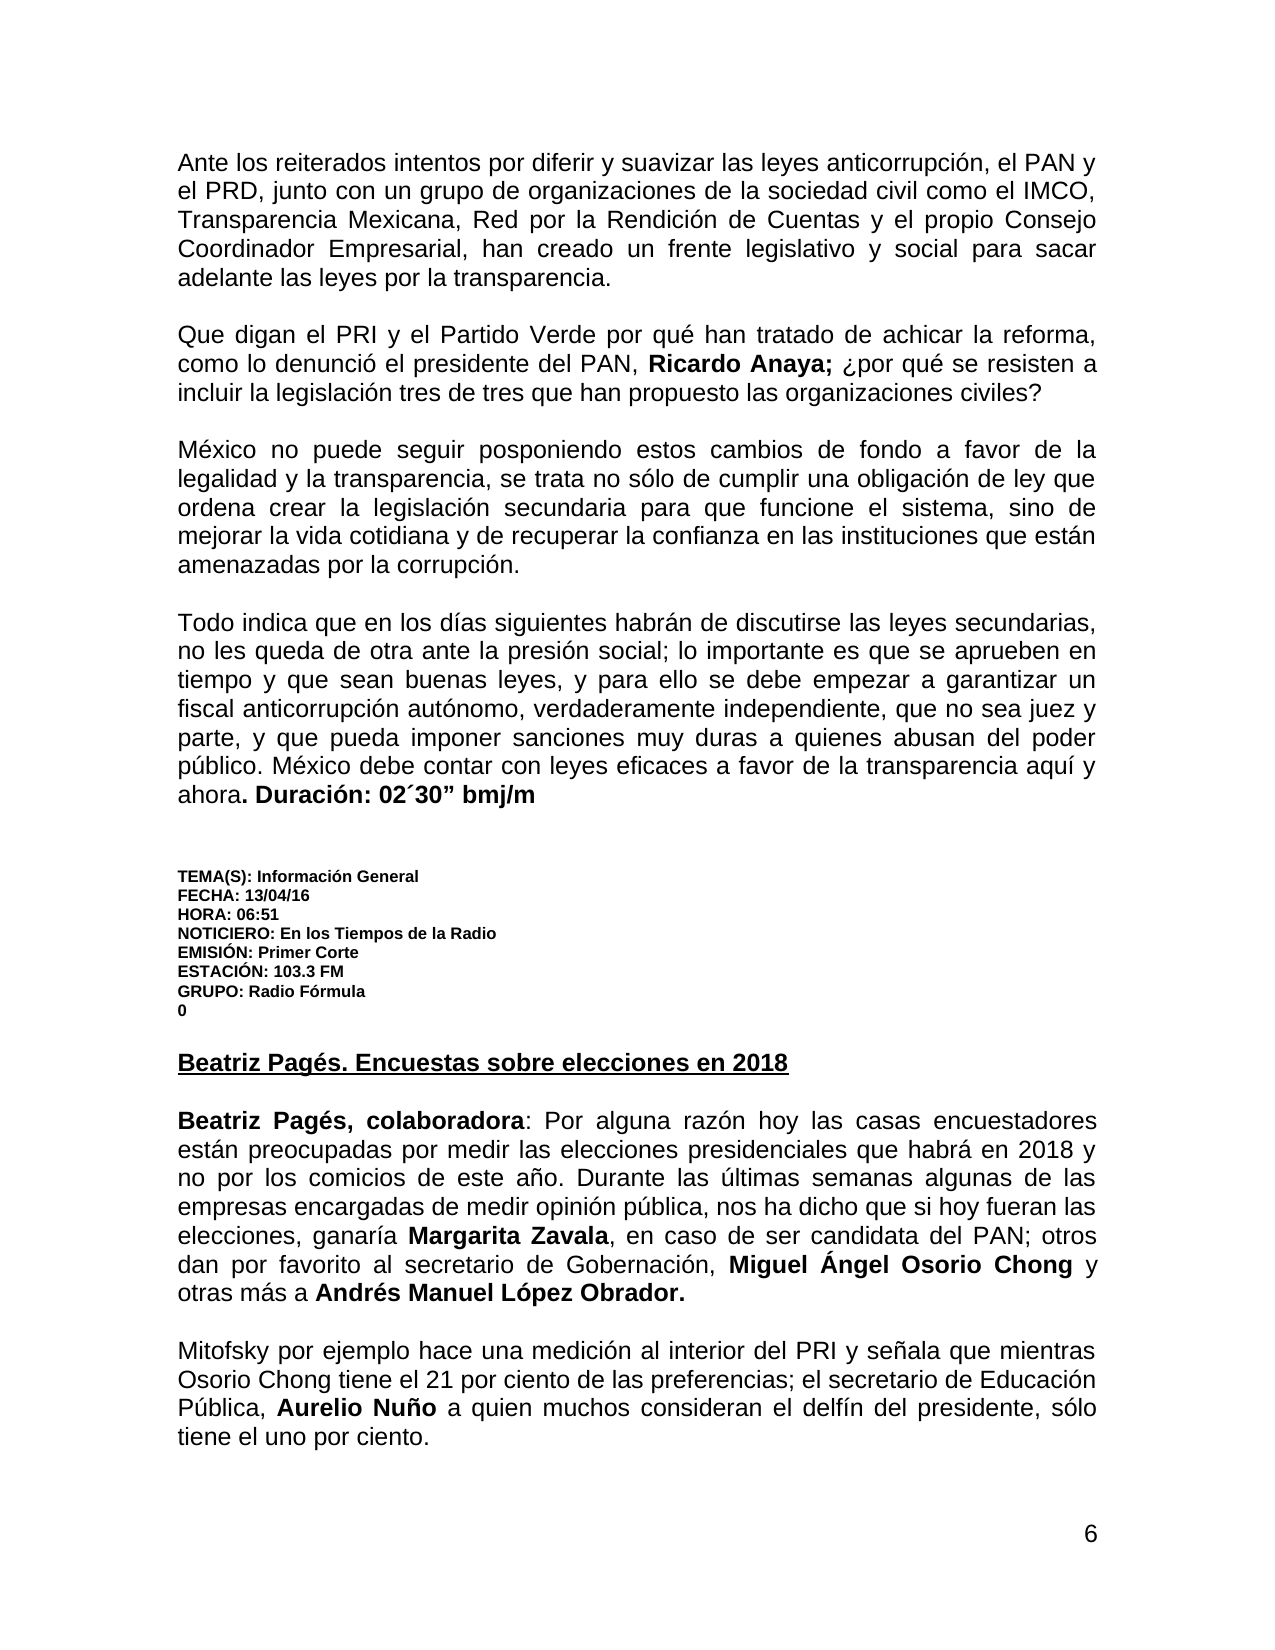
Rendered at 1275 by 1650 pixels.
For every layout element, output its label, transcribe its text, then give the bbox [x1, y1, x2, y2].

text Beatriz Pagés, colaboradora: Por alguna razón hoy las casas encuestadores están preocupadas por medir las elecciones presidenciales que habrá en 2018 y no por los comicios de este año. Durante las últimas semanas algunas de las empresas encargadas de medir opinión pública, nos ha dicho que si hoy fueran las elecciones, ganaría Margarita Zavala, en caso de ser candidata del PAN; otros dan por favorito al secretario de Gobernación, Miguel Ángel Osorio Chong y otras más a Andrés Manuel López Obrador. [177, 1106, 1098, 1307]
text NOTICIERO: En los Tiempos de la Radio [177, 924, 1098, 943]
text Ante los reiterados intentos por diferir y suavizar las leyes anticorrupción, el PAN y el PRD, junto con un grupo de organizaciones de la sociedad civil como el IMCO, Transparencia Mexicana, Red por la Rendición de Cuentas y el propio Consejo Coordinador Empresarial, han creado un frente legislativo y social para sacar adelante las leyes por la transparencia. [177, 148, 1098, 291]
text 0 [177, 1001, 1098, 1020]
text Todo indica que en los días siguientes habrán de discutirse las leyes secundarias, no les queda de otra ante la presión social; lo importante es que se aprueben en tiempo y que sean buenas leyes, y para ello se debe empezar a garantizar un fiscal anticorrupción autónomo, verdaderamente independiente, que no sea juez y parte, y que pueda imponer sanciones muy duras a quienes abusan del poder público. México debe contar con leyes eficaces a favor de la transparencia aquí y ahora. Duración: 02´30” bmj/m [177, 608, 1098, 809]
text ESTACIÓN: 103.3 FM [177, 962, 1098, 981]
text GRUPO: Radio Fórmula [177, 981, 1098, 1001]
text FECHA: 13/04/16 [177, 886, 1098, 905]
text Mitofsky por ejemplo hace una medición al interior del PRI y señala que mientras Osorio Chong tiene el 21 por ciento de las preferencias; el secretario de Educación Pública, Aurelio Nuño a quien muchos consideran el delfín del presidente, sólo tiene el uno por ciento. [177, 1336, 1098, 1451]
text Que digan el PRI y el Partido Verde por qué han tratado de achicar la reforma, como lo denunció el presidente del PAN, Ricardo Anaya; ¿por qué se resisten a incluir la legislación tres de tres que han propuesto las organizaciones civiles? [177, 320, 1098, 406]
text México no puede seguir posponiendo estos cambios de fondo a favor de la legalidad y la transparencia, se trata no sólo de cumplir una obligación de ley que ordena crear la legislación secundaria para que funcione el sistema, sino de mejorar la vida cotidiana y de recuperar la confianza en las instituciones que están amenazadas por la corrupción. [177, 435, 1098, 579]
text HORA: 06:51 [177, 905, 1098, 924]
text Beatriz Pagés. Encuestas sobre elecciones en 2018 [177, 1048, 1098, 1077]
text TEMA(S): Información General [177, 866, 1098, 886]
text EMISIÓN: Primer Corte [177, 943, 1098, 962]
